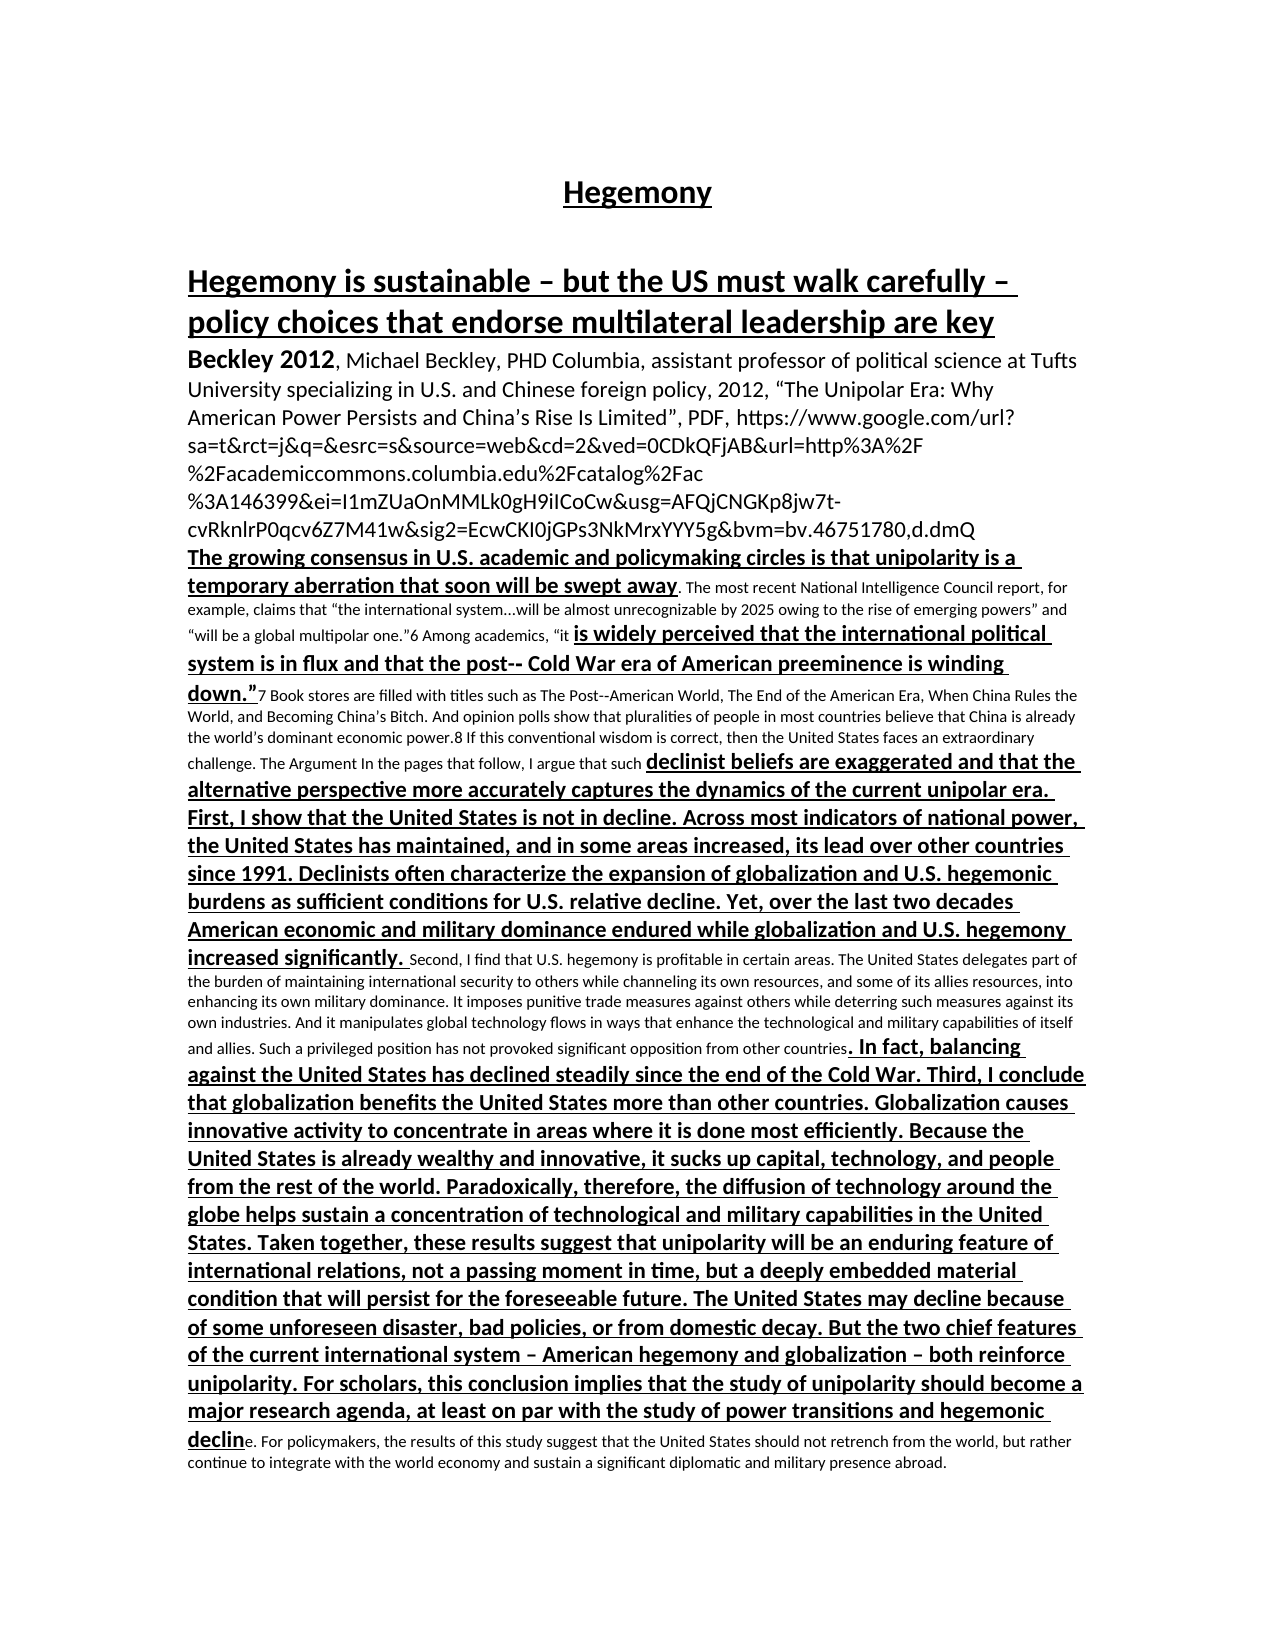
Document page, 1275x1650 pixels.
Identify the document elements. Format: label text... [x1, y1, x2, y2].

subtitle Hegemony [187, 171, 1087, 212]
text The growing consensus in U.S. academic and policymaking circles is that unipolarity is a temporary aberration that soon will be swept away. The most recent National Intelligence Council report, for example, claims that “the international system...will be almost unrecognizable by 2025 owing to the rise of emerging powers” and “will be a global multipolar one.”6 Among academics, “it is widely perceived that the international political system is in flux and that the post-­‐ Cold War era of American preeminence is winding down.”7 Book stores are filled with titles such as The Post-­‐American World, The End of the American Era, When China Rules the World, and Becoming China’s Bitch. And opinion polls show that pluralities of people in most countries believe that China is already the world’s dominant economic power.8 If this conventional wisdom is correct, then the United States faces an extraordinary challenge. The Argument In the pages that follow, I argue that such declinist beliefs are exaggerated and that the alternative perspective more accurately captures the dynamics of the current unipolar era. First, I show that the United States is not in decline. Across most indicators of national power, the United States has maintained, and in some areas increased, its lead over other countries since 1991. Declinists often characterize the expansion of globalization and U.S. hegemonic burdens as sufficient conditions for U.S. relative decline. Yet, over the last two decades American economic and military dominance endured while globalization and U.S. hegemony increased significantly. Second, I find that U.S. hegemony is profitable in certain areas. The United States delegates part of the burden of maintaining international security to others while channeling its own resources, and some of its allies resources, into enhancing its own military dominance. It imposes punitive trade measures against others while deterring such measures against its own industries. And it manipulates global technology flows in ways that enhance the technological and military capabilities of itself and allies. Such a privileged position has not provoked significant opposition from other countries. In fact, balancing against the United States has declined steadily since the end of the Cold War. Third, I conclude that globalization benefits the United States more than other countries. Globalization causes innovative activity to concentrate in areas where it is done most efficiently. Because the United States is already wealthy and innovative, it sucks up capital, technology, and people from the rest of the world. Paradoxically, therefore, the diffusion of technology around the globe helps sustain a concentration of technological and military capabilities in the United States. Taken together, these results suggest that unipolarity will be an enduring feature of international relations, not a passing moment in time, but a deeply embedded material condition that will persist for the foreseeable future. The United States may decline because of some unforeseen disaster, bad policies, or from domestic decay. But the two chief features of the current international system – American hegemony and globalization – both reinforce unipolarity. For scholars, this conclusion implies that the study of unipolarity should become a major research agenda, at least on par with the study of power transitions and hegemonic decline. For policymakers, the results of this study suggest that the United States should not retrench from the world, but rather continue to integrate with the world economy and sustain a significant diplomatic and military presence abroad. [187, 543, 1087, 1473]
subtitle Hegemony is sustainable – but the US must walk carefully – policy choices that endorse multilateral leadership are key [187, 260, 1087, 342]
text Beckley 2012, Michael Beckley, PHD Columbia, assistant professor of political science at Tufts University specializing in U.S. and Chinese foreign policy, 2012, “The Unipolar Era: Why American Power Persists and China’s Rise Is Limited”, PDF, https://www.google.com/url?sa=t&rct=j&q=&esrc=s&source=web&cd=2&ved=0CDkQFjAB&url=http%3A%2F%2Facademiccommons.columbia.edu%2Fcatalog%2Fac%3A146399&ei=I1mZUaOnMMLk0gH9iICoCw&usg=AFQjCNGKp8jw7t-cvRknlrP0qcv6Z7M41w&sig2=EcwCKI0jGPs3NkMrxYYY5g&bvm=bv.46751780,d.dmQ [187, 342, 1087, 543]
